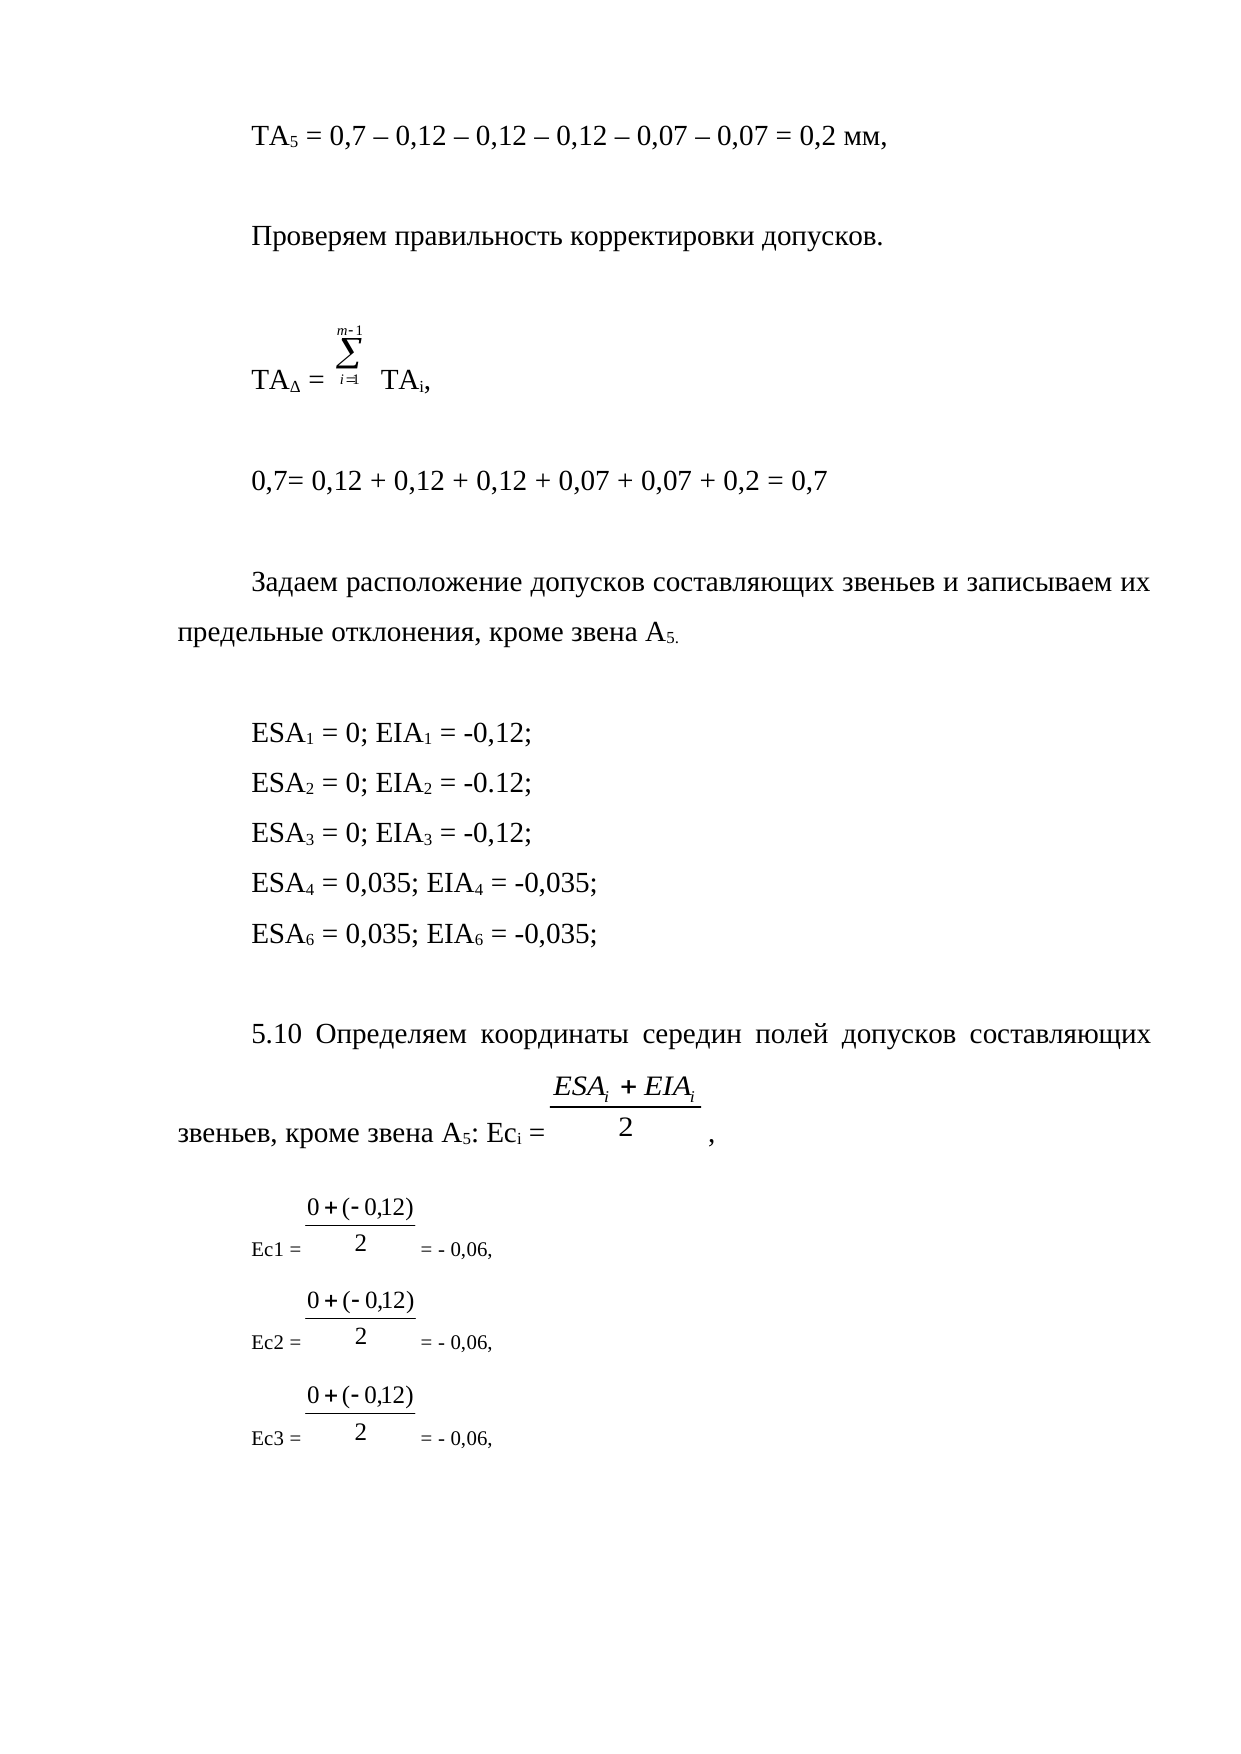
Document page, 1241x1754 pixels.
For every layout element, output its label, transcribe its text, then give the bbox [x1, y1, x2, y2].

text ESA6 = 0,035; EIA6 = -0,035; [177, 916, 1152, 950]
text ESA4 = 0,035; EIA4 = -0,035; [177, 866, 1152, 899]
text 5.10 Определяем координаты середин полей допусков составляющих звеньев, кроме звена А5: Есi =, [177, 1017, 1152, 1149]
text ТАΔ = ТАi, [177, 319, 1152, 396]
text ESA2 = 0; EIA2 = -0.12; [177, 765, 1152, 799]
text Ес1 == - 0,06, [177, 1189, 1152, 1261]
text Ес2 == - 0,06, [177, 1285, 1152, 1354]
text ESA3 = 0; EIA3 = -0,12; [177, 816, 1152, 849]
text Проверяем правильность корректировки допусков. [177, 219, 1152, 252]
text 0,7= 0,12 + 0,12 + 0,12 + 0,07 + 0,07 + 0,2 = 0,7 [177, 463, 1152, 497]
text ТА5 = 0,7 – 0,12 – 0,12 – 0,12 – 0,07 – 0,07 = 0,2 мм, [177, 118, 1152, 152]
text Задаем расположение допусков составляющих звеньев и записываем их предельные отклонения, кроме звена А5. [177, 564, 1152, 648]
text ESA1 = 0; EIA1 = -0,12; [177, 715, 1152, 748]
text Ес3 == - 0,06, [177, 1378, 1152, 1450]
